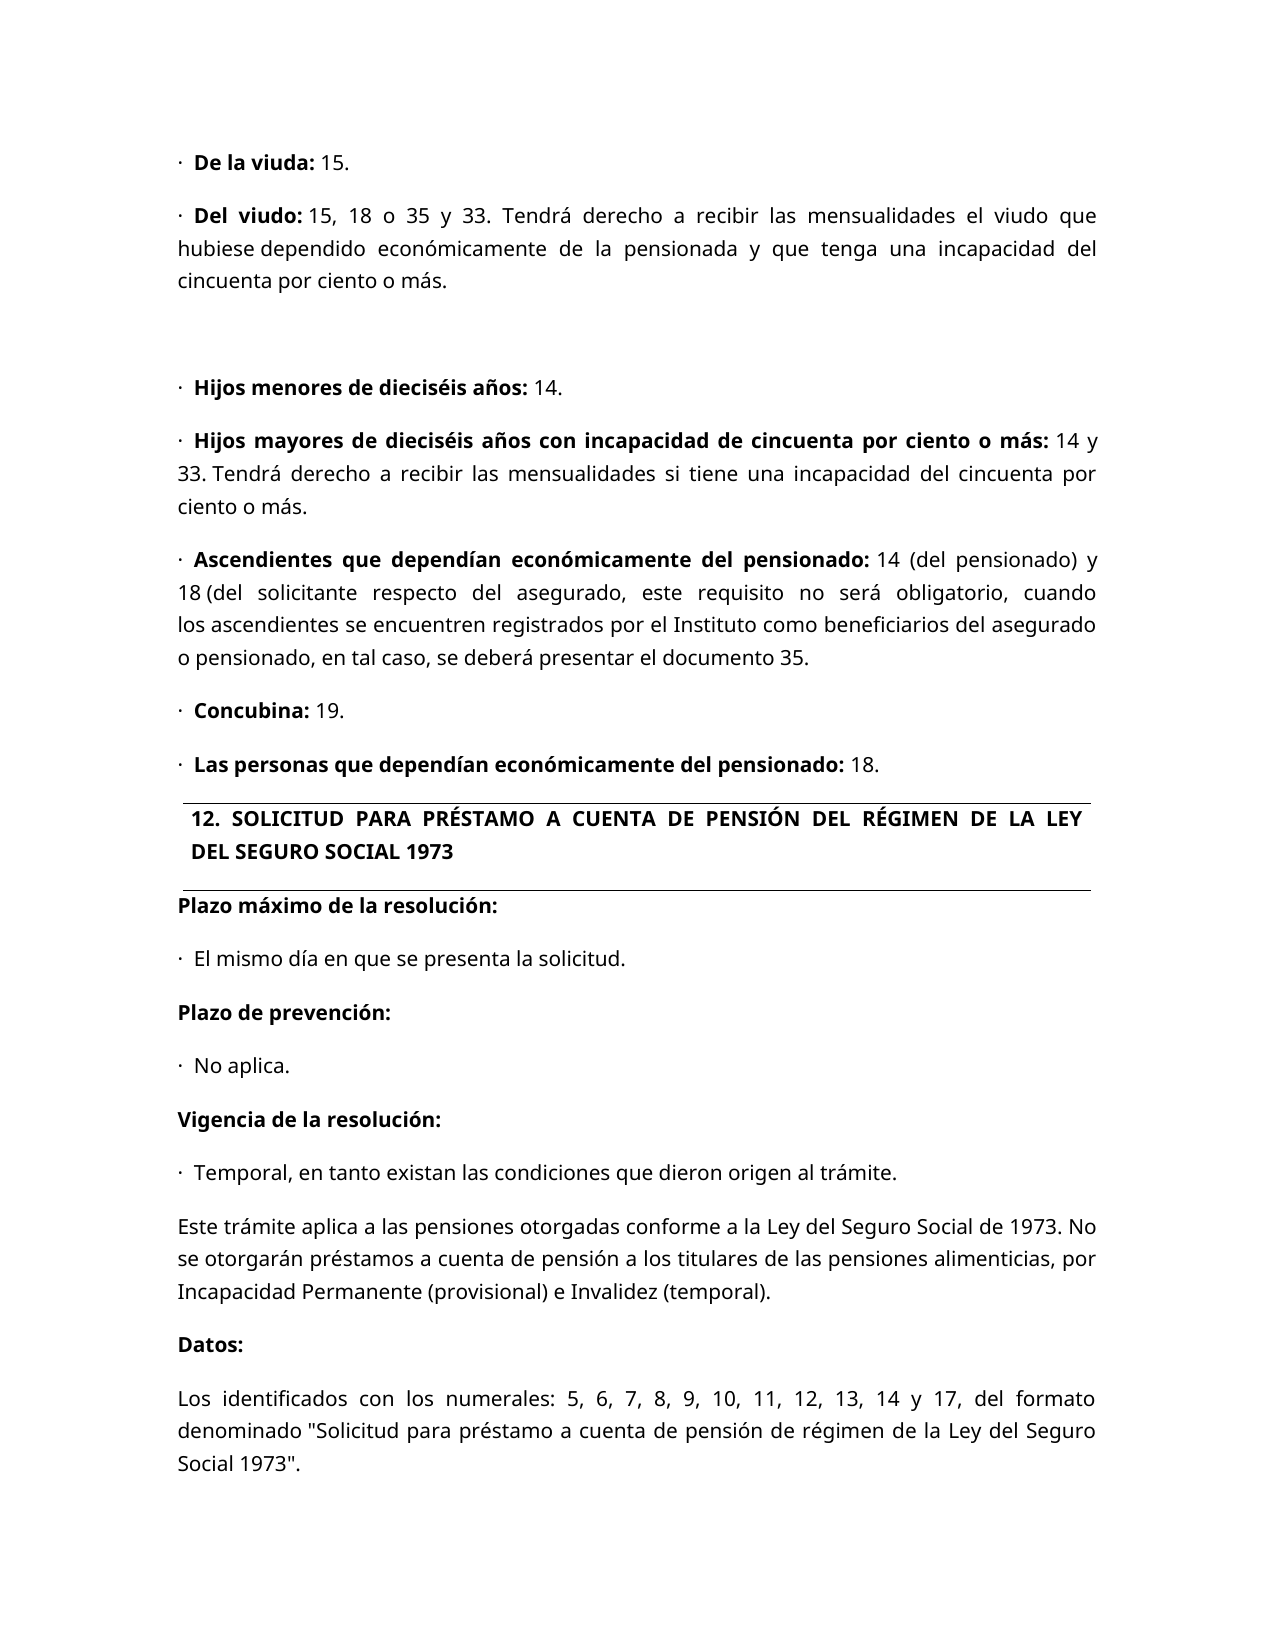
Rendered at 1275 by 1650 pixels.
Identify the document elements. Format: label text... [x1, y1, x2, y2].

text Vigencia de la resolución: [177, 1105, 1098, 1133]
text Este trámite aplica a las pensiones otorgadas conforme a la Ley del Seguro Social de 1973. No se otorgarán préstamos a cuenta de pensión a los titulares de las pensiones alimenticias, por Incapacidad Permanente (provisional) e Invalidez (temporal). [177, 1212, 1098, 1305]
text · Ascendientes que dependían económicamente del pensionado: 14 (del pensionado) y 18 (del solicitante respecto del asegurado, este requisito no será obligatorio, cuando los ascendientes se encuentren registrados por el Instituto como beneficiarios del asegurado o pensionado, en tal caso, se deberá presentar el documento 35. [177, 545, 1098, 671]
text Plazo máximo de la resolución: [177, 891, 1098, 919]
text · El mismo día en que se presenta la solicitud. [177, 944, 1098, 973]
text · Del viudo: 15, 18 o 35 y 33. Tendrá derecho a recibir las mensualidades el viudo que hubiese dependido económicamente de la pensionada y que tenga una incapacidad del cincuenta por ciento o más. [177, 201, 1098, 295]
table_header 12. SOLICITUD PARA PRÉSTAMO A CUENTA DE PENSIÓN DEL RÉGIMEN DE LA LEY DEL SEGURO SOCIAL 1973 [183, 804, 1091, 890]
text Los identificados con los numerales: 5, 6, 7, 8, 9, 10, 11, 12, 13, 14 y 17, del formato denominado "Solicitud para préstamo a cuenta de pensión de régimen de la Ley del Seguro Social 1973". [177, 1384, 1098, 1477]
text · Hijos menores de dieciséis años: 14. [177, 373, 1098, 402]
text · Concubina: 19. [177, 696, 1098, 725]
text Datos: [177, 1330, 1098, 1359]
text · Temporal, en tanto existan las condiciones que dieron origen al trámite. [177, 1158, 1098, 1187]
text Plazo de prevención: [177, 998, 1098, 1026]
text · De la viuda: 15. [177, 148, 1098, 176]
text · Las personas que dependían económicamente del pensionado: 18. [177, 750, 1098, 778]
text · Hijos mayores de dieciséis años con incapacidad de cincuenta por ciento o más: 14 y 33. Tendrá derecho a recibir las mensualidades si tiene una incapacidad del cincuenta por ciento o más. [177, 427, 1098, 520]
text · No aplica. [177, 1051, 1098, 1080]
